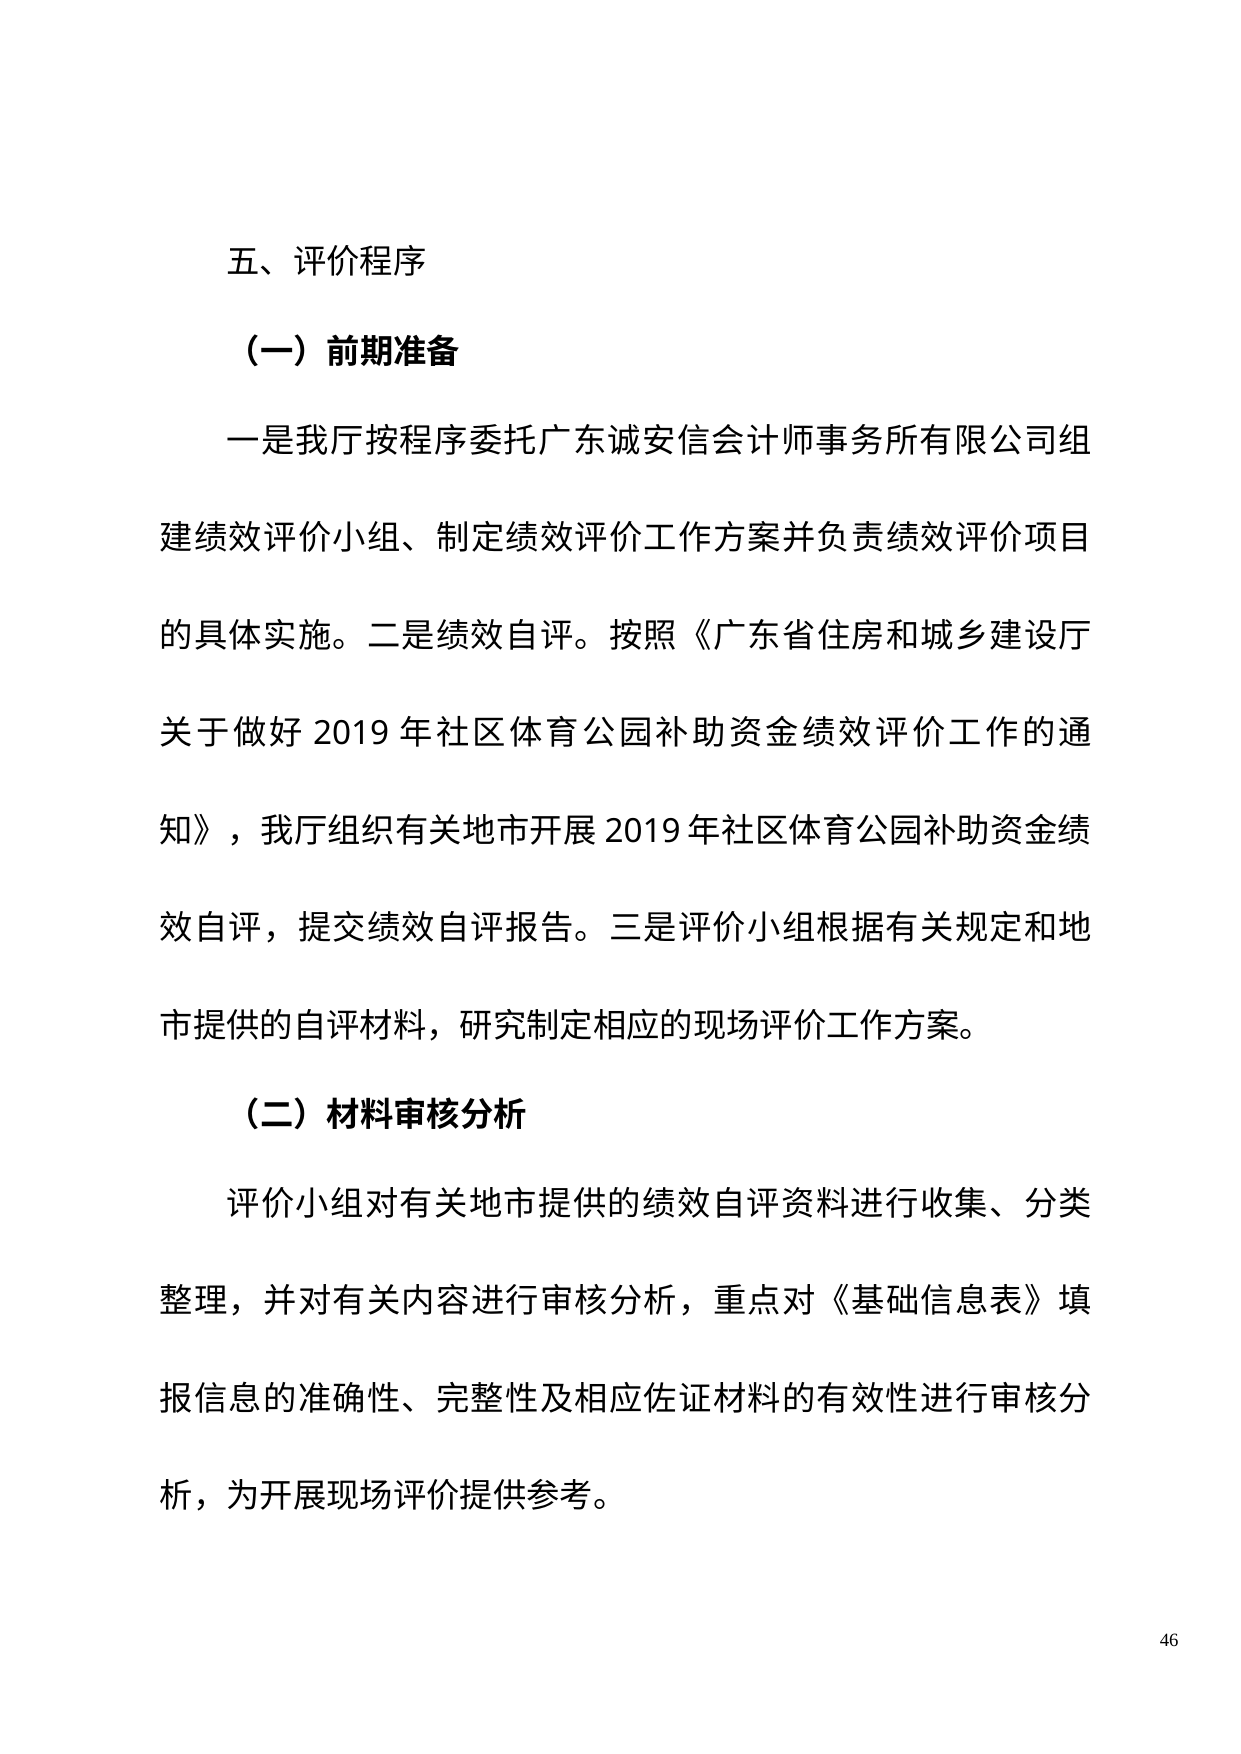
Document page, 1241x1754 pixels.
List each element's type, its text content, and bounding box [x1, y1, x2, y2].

text （一）前期准备 [159, 316, 1093, 381]
text （二）材料审核分析 [159, 1079, 1093, 1144]
text 评价小组对有关地市提供的绩效自评资料进行收集、分类整理，并对有关内容进行审核分析，重点对《基础信息表》填报信息的准确性、完整性及相应佐证材料的有效性进行审核分析，为开展现场评价提供参考。 [159, 1168, 1093, 1526]
text 五、评价程序 [159, 227, 1093, 292]
text 一是我厅按程序委托广东诚安信会计师事务所有限公司组建绩效评价小组、制定绩效评价工作方案并负责绩效评价项目的具体实施。二是绩效自评。按照《广东省住房和城乡建设厅关于做好2019年社区体育公园补助资金绩效评价工作的通知》，我厅组织有关地市开展2019年社区体育公园补助资金绩效自评，提交绩效自评报告。三是评价小组根据有关规定和地市提供的自评材料，研究制定相应的现场评价工作方案。 [159, 405, 1093, 1055]
